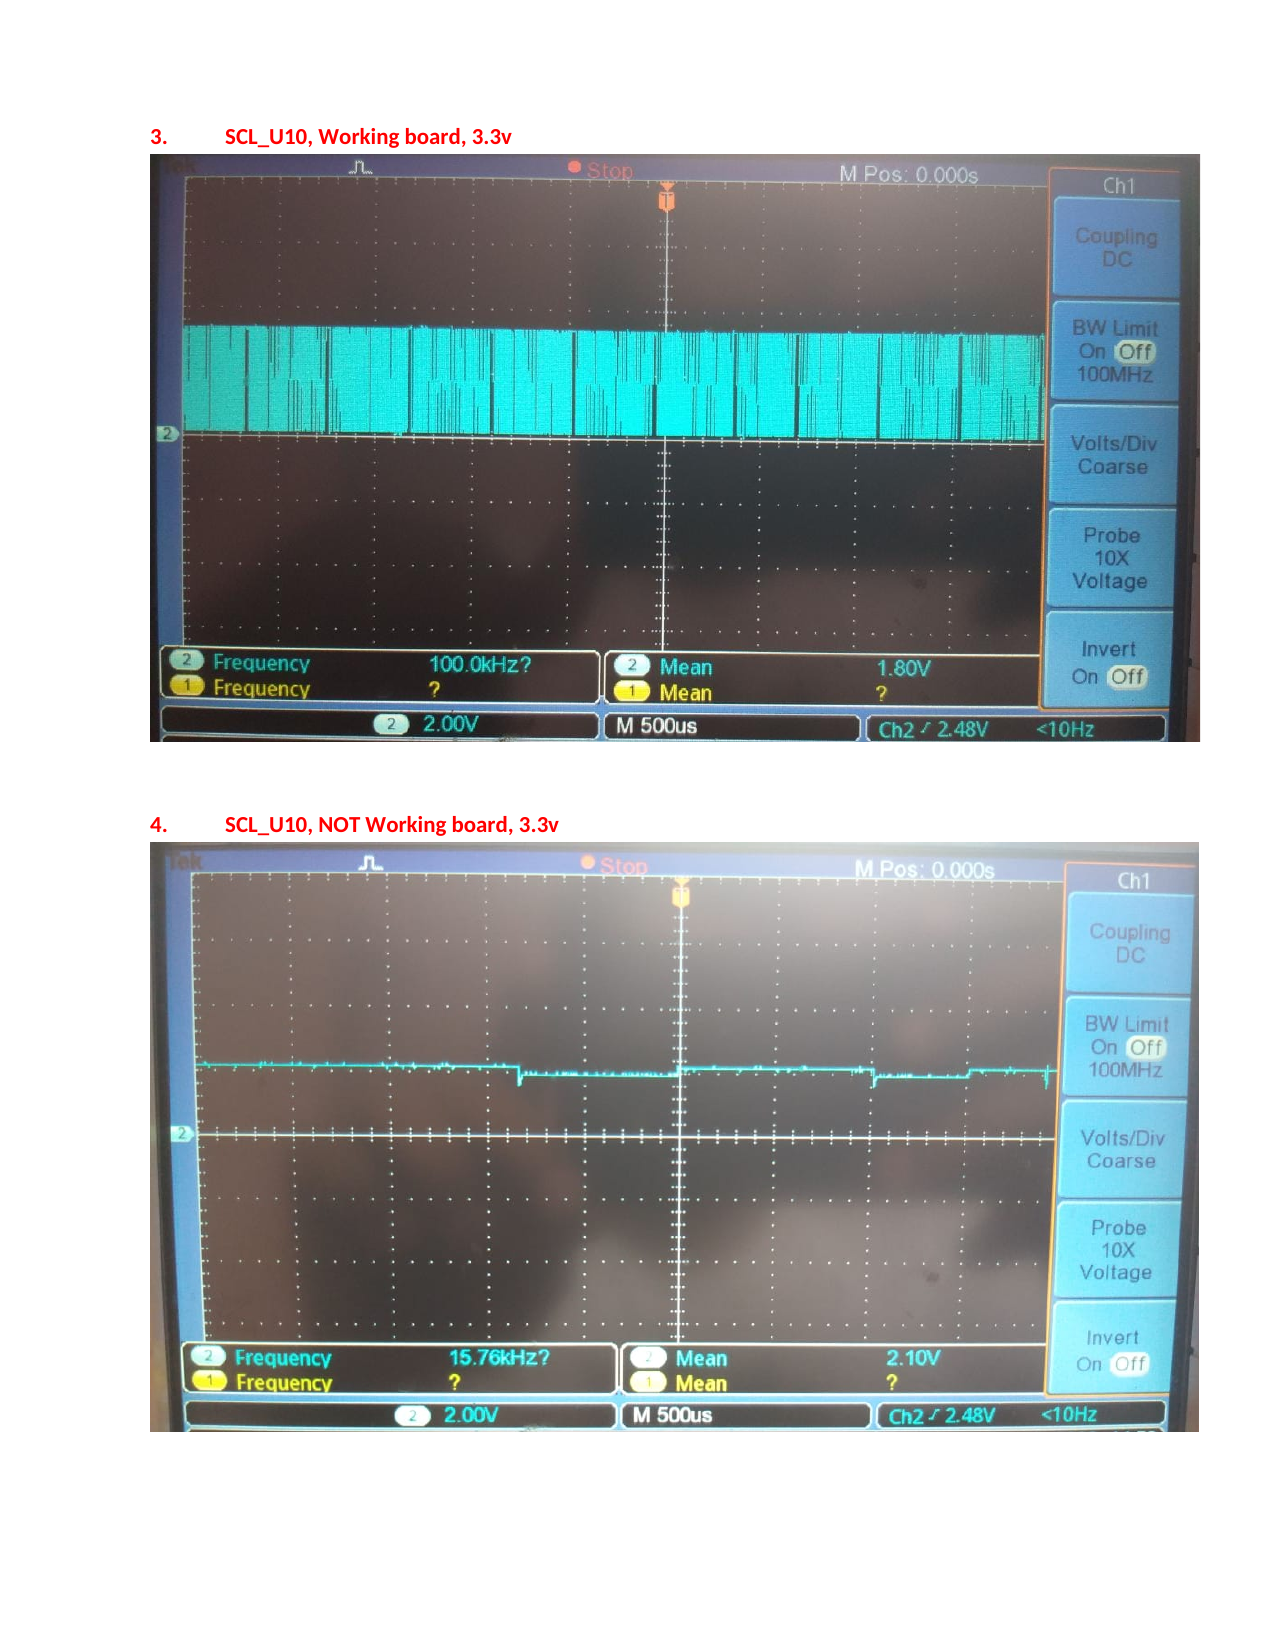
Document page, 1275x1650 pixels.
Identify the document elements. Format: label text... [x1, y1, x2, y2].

list SCL_U10, NOT Working board, 3.3v [150, 810, 1200, 838]
list SCL_U10, Working board, 3.3v [150, 122, 1200, 150]
picture [150, 842, 1199, 1432]
picture [150, 154, 1200, 742]
